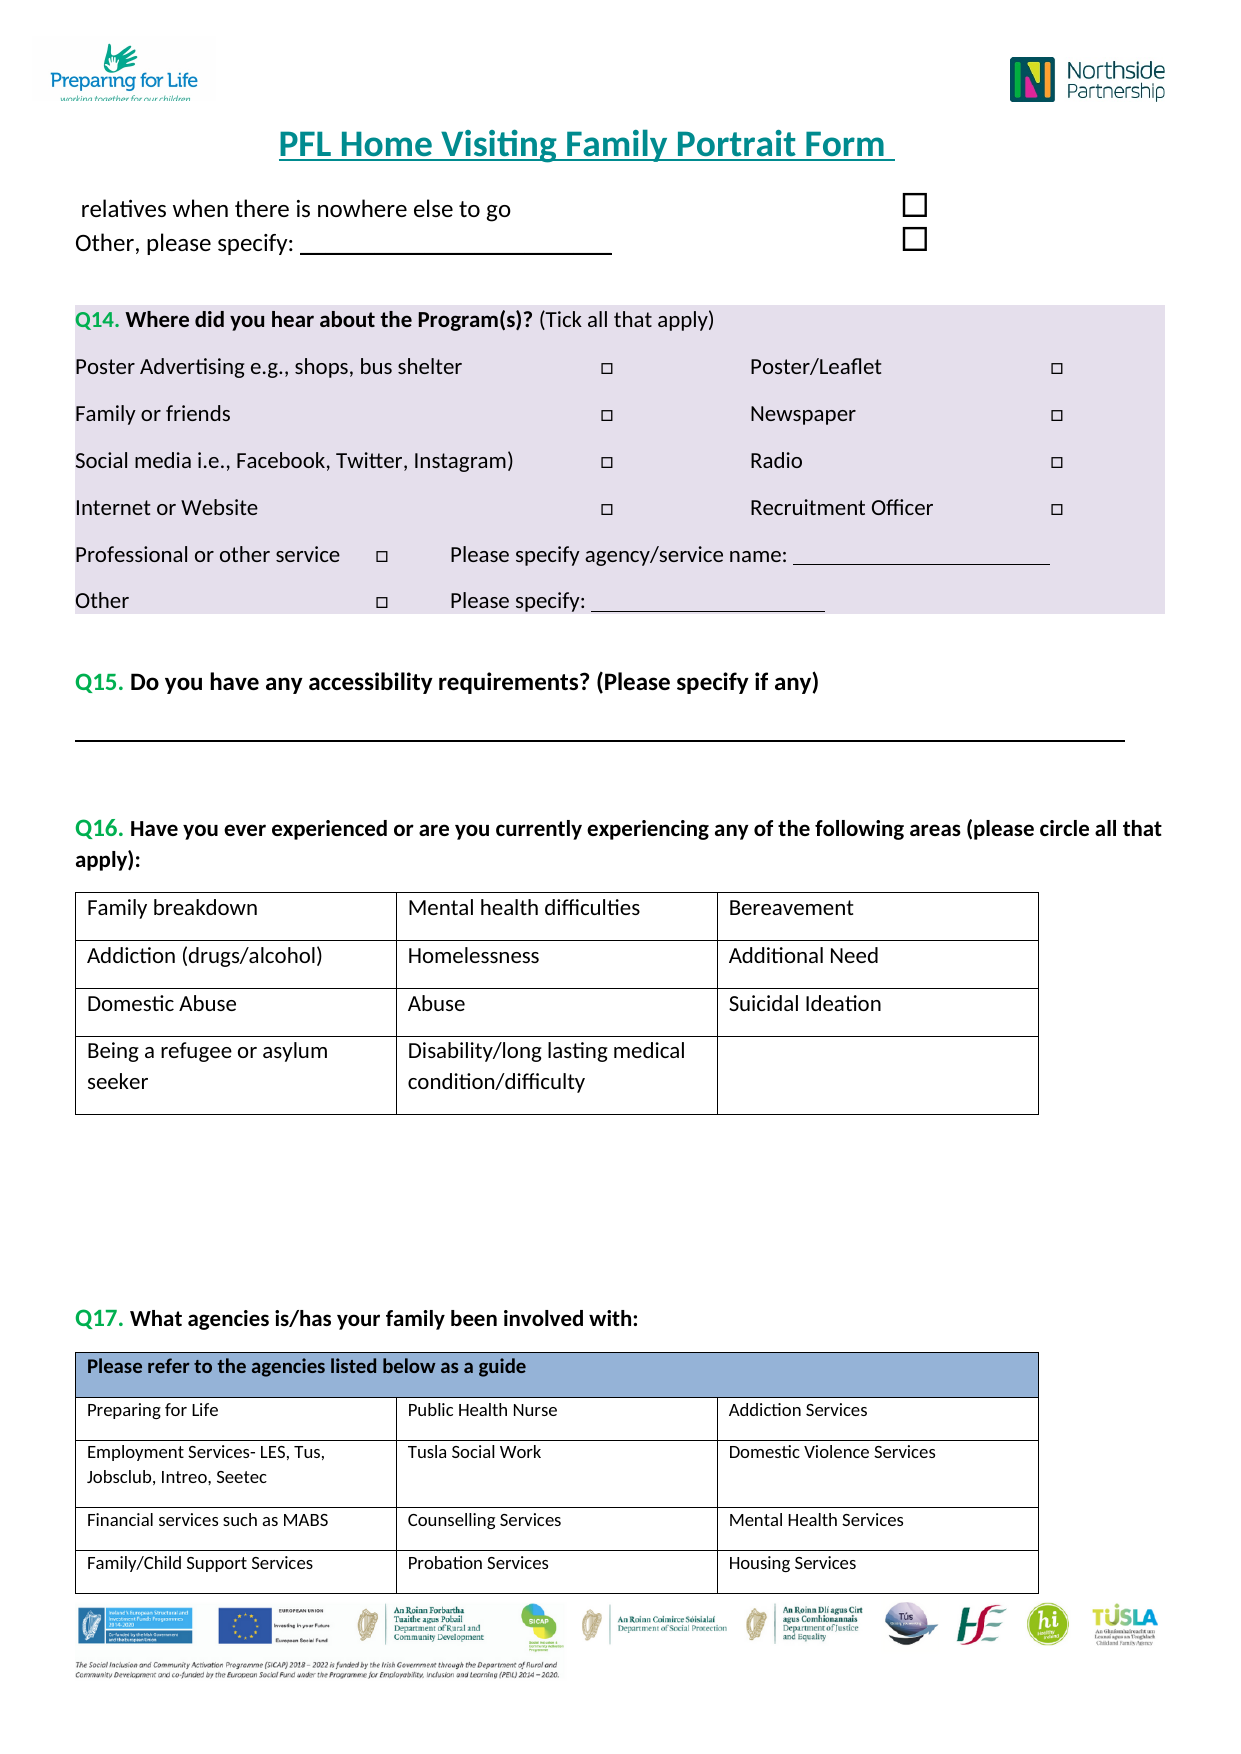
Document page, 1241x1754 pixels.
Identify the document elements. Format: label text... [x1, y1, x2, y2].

text Social media i.e., Facebook, Twitter, Instagram) □ Radio □ [75, 446, 1165, 474]
table_cell Domestic Violence Services [718, 1441, 1038, 1507]
table_header Please refer to the agencies listed below as a guide [76, 1353, 1038, 1397]
table_cell Suicidal Ideation [718, 989, 1038, 1036]
text Internet or Website □ Recruitment Officer □ [75, 493, 1165, 521]
table_header Bereavement [718, 893, 1038, 940]
table_cell Homelessness [397, 941, 717, 988]
table_cell Being a refugee or asylum seeker [76, 1037, 396, 1114]
table_header Family breakdown [76, 893, 396, 940]
text relatives when there is nowhere else to go [75, 193, 1165, 225]
table_cell Employment Services- LES, Tus, Jobsclub, Intreo, Seetec [76, 1441, 396, 1507]
text Other, please specify: _________________________ [75, 227, 1165, 259]
table_cell Housing Services [718, 1551, 1038, 1592]
text Professional or other service □ Please specify agency/service name: [75, 540, 1165, 568]
table_cell Tusla Social Work [397, 1441, 717, 1507]
text Q14. Where did you hear about the Program(s)? (Tick all that apply) [75, 305, 1165, 333]
text Other □ Please specify: [75, 587, 1165, 614]
text Family or friends □ Newspaper □ [75, 399, 1165, 427]
table_cell Preparing for Life [76, 1398, 396, 1440]
picture [32, 36, 216, 101]
table_cell Domestic Abuse [76, 989, 396, 1036]
picture [1010, 57, 1165, 102]
table_cell Counselling Services [397, 1508, 717, 1550]
table_header Mental health difficulties [397, 893, 717, 940]
text Q15. Do you have any accessibility requirements? (Please specify if any) [75, 666, 1165, 697]
table_cell Addiction Services [718, 1398, 1038, 1440]
picture [75, 1595, 1166, 1681]
table_cell Financial services such as MABS [76, 1508, 396, 1550]
text Q16. Have you ever experienced or are you currently experiencing any of the following areas (please circle all that apply): [75, 813, 1165, 873]
text Poster Advertising e.g., shops, bus shelter □ Poster/Leaflet □ [75, 352, 1165, 380]
table_cell Family/Child Support Services [76, 1551, 396, 1592]
table_cell Abuse [397, 989, 717, 1036]
table_cell Addiction (drugs/alcohol) [76, 941, 396, 988]
table_cell [718, 1037, 1038, 1114]
table_cell Probation Services [397, 1551, 717, 1592]
table_cell Additional Need [718, 941, 1038, 988]
table_cell Mental Health Services [718, 1508, 1038, 1550]
table_cell Public Health Nurse [397, 1398, 717, 1440]
text Q17. What agencies is/has your family been involved with: [75, 1302, 1165, 1333]
table_cell Disability/long lasting medical condition/difficulty [397, 1037, 717, 1114]
